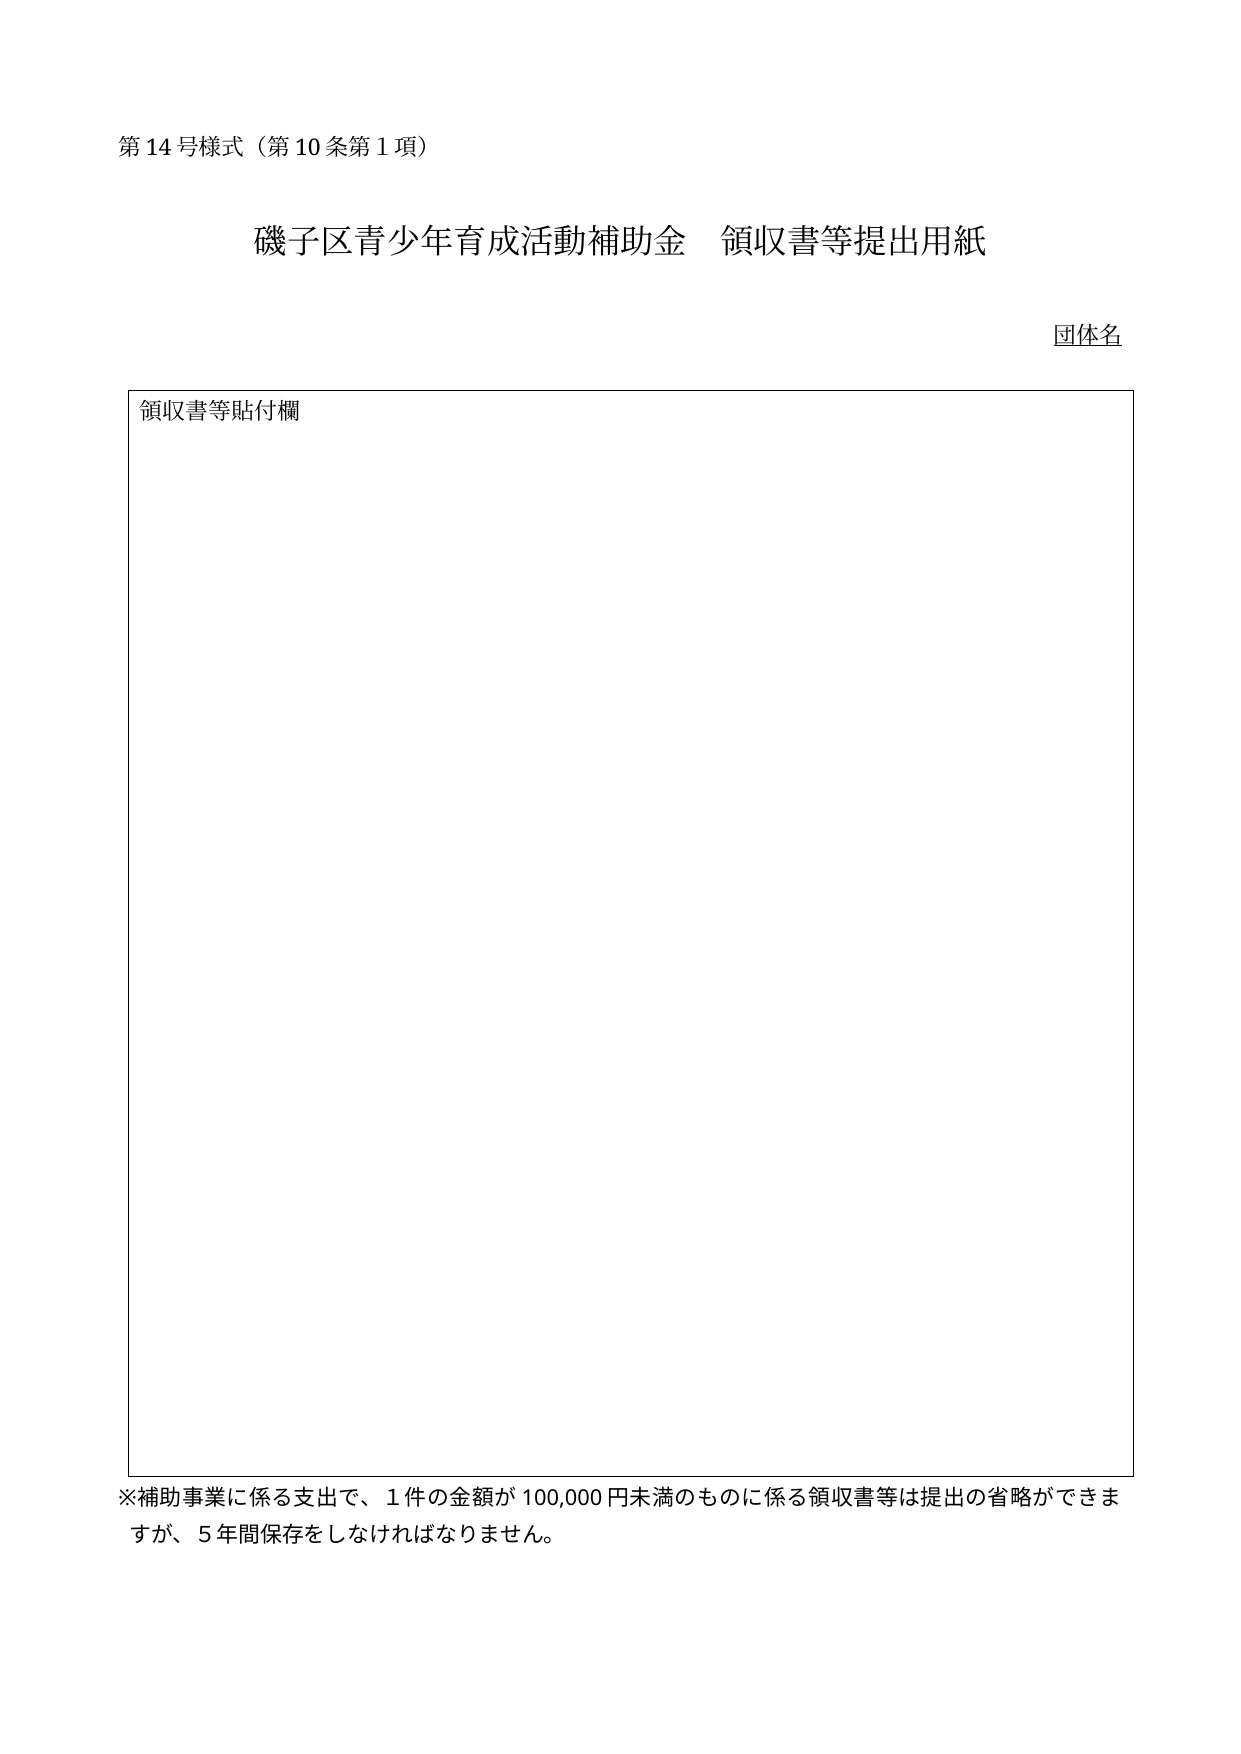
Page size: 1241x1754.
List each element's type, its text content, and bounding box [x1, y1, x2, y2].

text ※補助事業に係る支出で、１件の金額が100,000円未満のものに係る領収書等は提出の省略ができますが、５年間保存をしなければなりません。 [118, 1477, 1122, 1552]
text 団体名 [118, 314, 1122, 352]
text 磯子区青少年育成活動補助金 領収書等提出用紙 [118, 202, 1122, 277]
text 第14号様式（第10条第１項） [118, 127, 1122, 164]
table_header 領収書等貼付欄 [129, 391, 1133, 1476]
